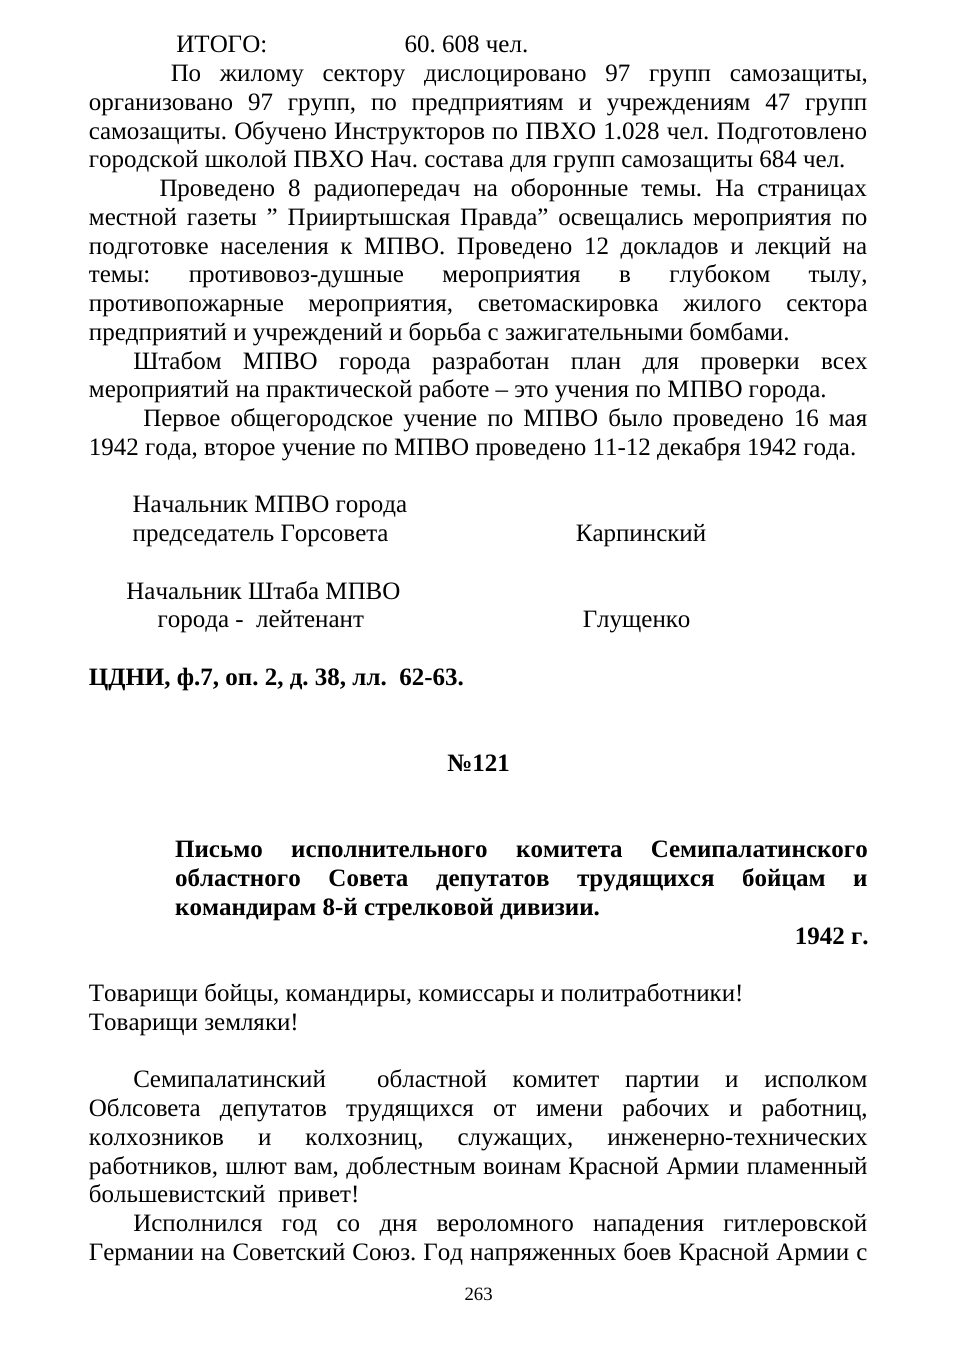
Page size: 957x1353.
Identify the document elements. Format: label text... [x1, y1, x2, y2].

text Товарищи бойцы, командиры, комиссары и политработники! [89, 978, 868, 1007]
text По жилому сектору дислоцировано 97 групп самозащиты, организовано 97 групп, по предприятиям и учреждениям 47 групп самозащиты. Обучено Инструкторов по ПВХО 1.028 чел. Подготовлено городской школой ПВХО Нач. состава для групп самозащиты 684 чел. [89, 58, 868, 173]
text ИТОГО: 60. 608 чел. [89, 29, 868, 58]
text Семипалатинский областной комитет партии и исполком Облсовета депутатов трудящихся от имени рабочих и работниц, колхозников и колхозниц, служащих, инженерно-технических работников, шлют вам, доблестным воинам Красной Армии пламенный большевистский привет! [89, 1064, 868, 1208]
text Начальник Штаба МПВО [89, 576, 868, 604]
text ЦДНИ, ф.7, оп. 2, д. 38, лл. 62-63. [89, 662, 868, 691]
text Проведено 8 радиопередач на оборонные темы. На страницах местной газеты ” Прииртышская Правда” освещались мероприятия по подготовке населения к МПВО. Проведено 12 докладов и лекций на темы: противовоз-душные мероприятия в глубоком тылу, противопожарные мероприятия, светомаскировка жилого сектора предприятий и учреждений и борьба с зажигательными бомбами. [89, 173, 868, 346]
text №121 [89, 748, 868, 777]
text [89, 1208, 868, 1266]
text Штабом МПВО города разработан план для проверки всех мероприятий на практической работе – это учения по МПВО города. [89, 346, 868, 403]
table_header Письмо исполнительного комитета Семипалатинского областного Совета депутатов трудящихся бойцам и командирам 8-й стрелковой дивизии. 1942 г. [164, 835, 879, 978]
text города - лейтенант Глущенко [89, 604, 868, 633]
text Товарищи земляки! [89, 1007, 868, 1036]
text Первое общегородское учение по МПВО было проведено 16 мая 1942 года, второе учение по МПВО проведено 11-12 декабря 1942 года. [89, 403, 868, 461]
text председатель Горсовета Карпинский [89, 518, 868, 547]
text Начальник МПВО города [89, 489, 868, 518]
